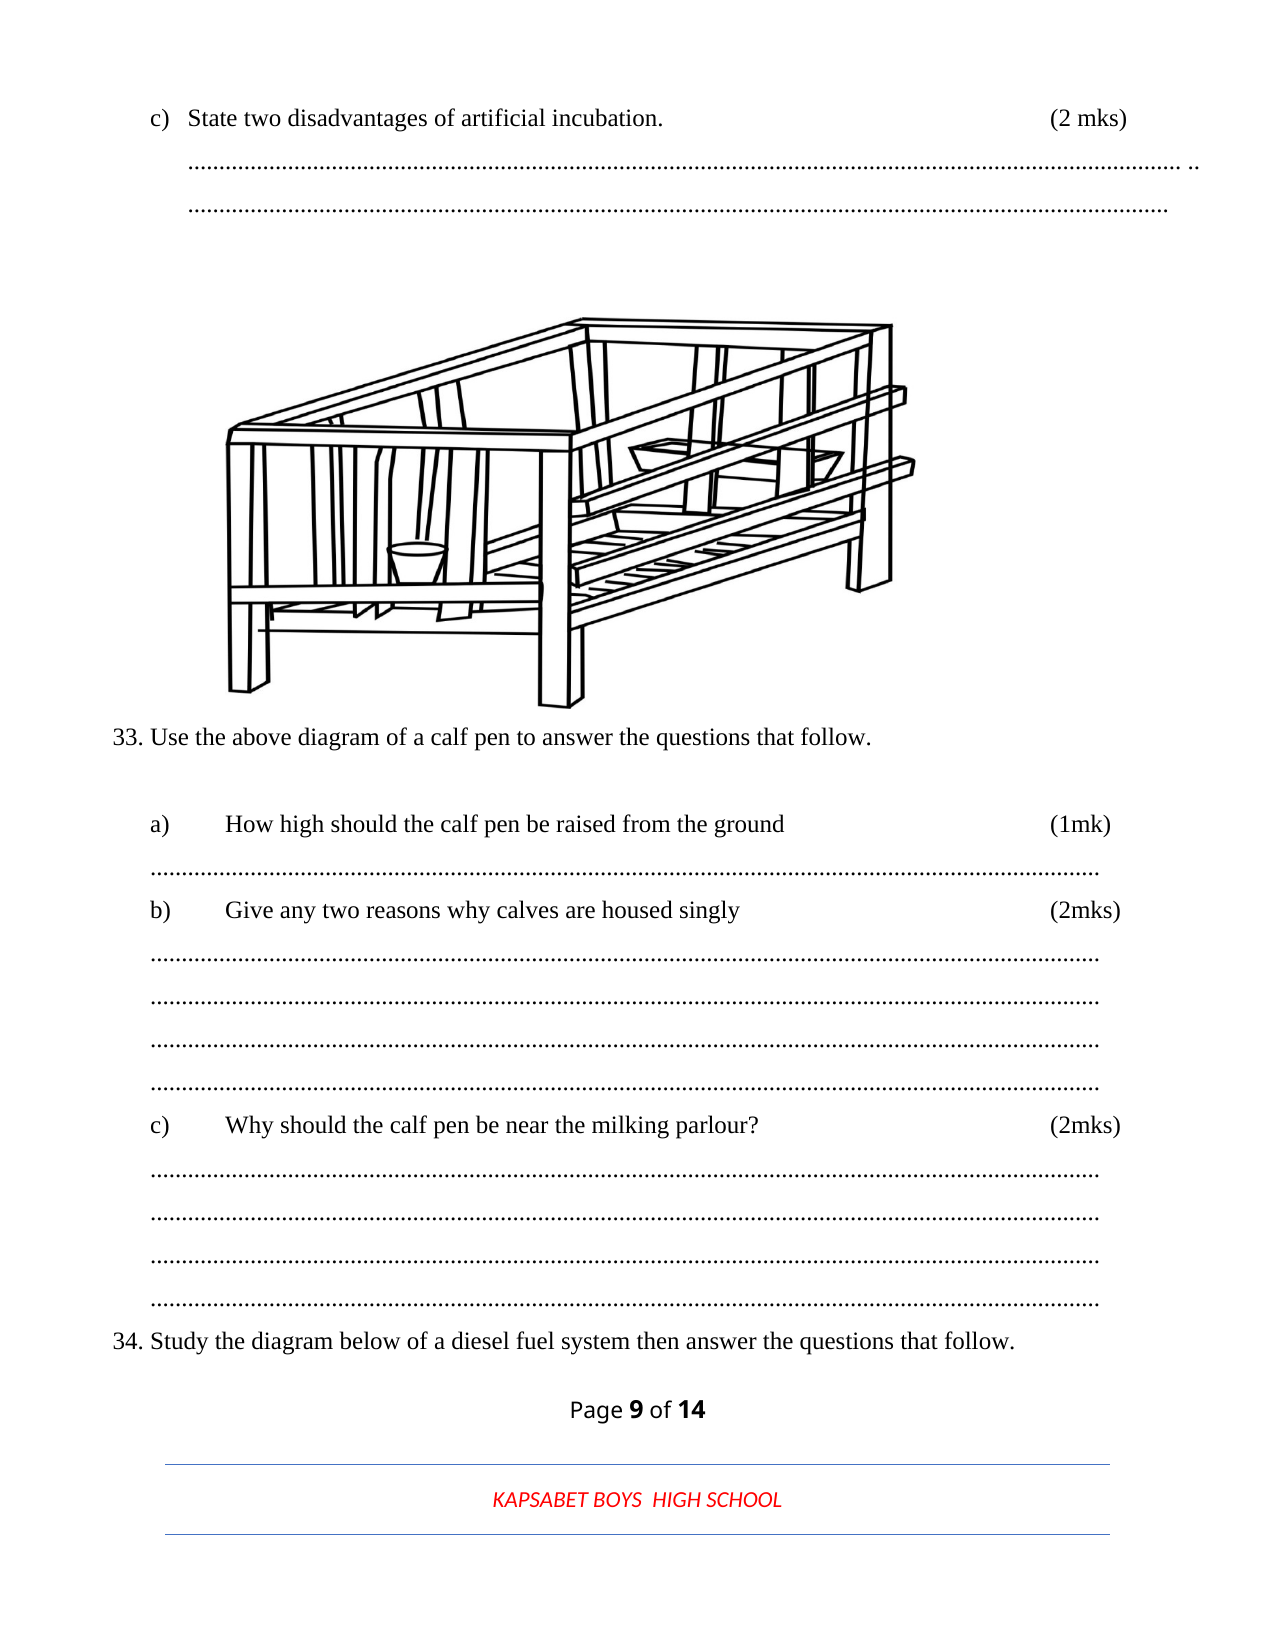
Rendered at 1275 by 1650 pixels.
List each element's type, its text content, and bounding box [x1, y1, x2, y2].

text b) Give any two reasons why calves are housed singly (2mks) [75, 895, 1200, 924]
text a) How high should the calf pen be raised from the ground (1mk) [75, 809, 1200, 837]
text ........................................................................................................................................................ [75, 1154, 1200, 1182]
text ........................................................................................................................................................ [75, 1283, 1200, 1312]
text ........................................................................................................................................................ [75, 938, 1200, 967]
text ........................................................................................................................................................ [75, 1197, 1200, 1226]
list Use the above diagram of a calf pen to answer the questions that follow. [112, 722, 1200, 751]
picture [225, 317, 916, 709]
text ........................................................................................................................................................ [75, 1024, 1200, 1053]
text ........................................................................................................................................................ [75, 1067, 1200, 1096]
text ........................................................................................................................................................ [150, 852, 1200, 881]
text ........................................................................................................................................................ [75, 1240, 1200, 1269]
list State two disadvantages of artificial incubation. (2 mks) [150, 103, 1200, 132]
text ........................................................................................................................................................ [75, 981, 1200, 1010]
text c) Why should the calf pen be near the milking parlour? (2mks) [75, 1111, 1200, 1139]
list Study the diagram below of a diesel fuel system then answer the questions that follow. [112, 1326, 1200, 1355]
